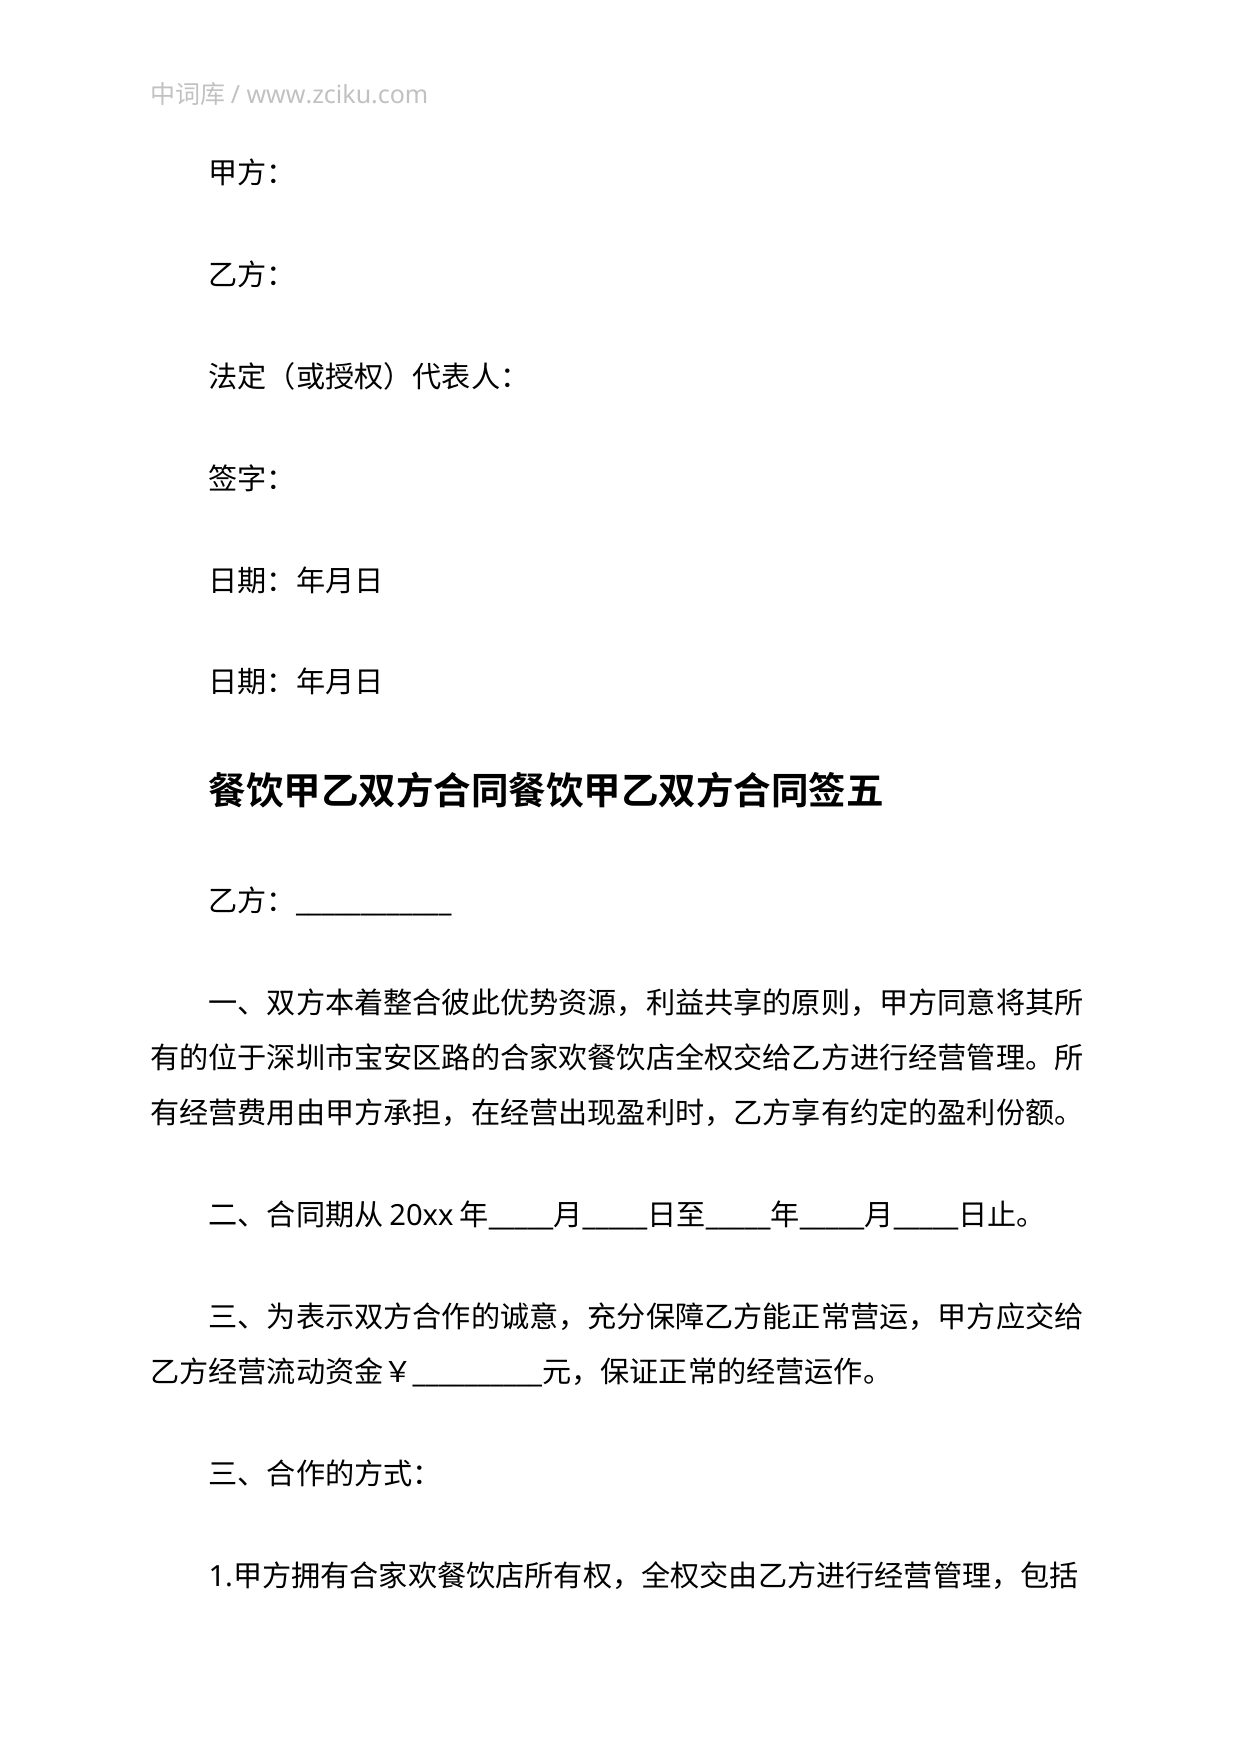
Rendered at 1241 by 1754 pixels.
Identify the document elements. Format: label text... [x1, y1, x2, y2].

text 三、为表示双方合作的诚意，充分保障乙方能正常营运，甲方应交给乙方经营流动资金￥__________元，保证正常的经营运作。 [150, 1293, 1090, 1391]
text 乙方： [150, 252, 1090, 294]
text 签字： [150, 455, 1090, 498]
text 日期：年月日 [150, 557, 1090, 599]
text 法定（或授权）代表人： [150, 353, 1090, 396]
text 一、双方本着整合彼此优势资源，利益共享的原则，甲方同意将其所有的位于深圳市宝安区路的合家欢餐饮店全权交给乙方进行经营管理。所有经营费用由甲方承担，在经营出现盈利时，乙方享有约定的盈利份额。 [150, 980, 1090, 1132]
text 二、合同期从20xx年_____月_____日至_____年_____月_____日止。 [150, 1192, 1090, 1234]
text 日期：年月日 [150, 659, 1090, 701]
text 乙方：____________ [150, 878, 1090, 920]
text 餐饮甲乙双方合同餐饮甲乙双方合同签五 [150, 761, 1090, 815]
text 甲方： [150, 150, 1090, 192]
text 三、合作的方式： [150, 1450, 1090, 1493]
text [150, 1552, 1090, 1594]
